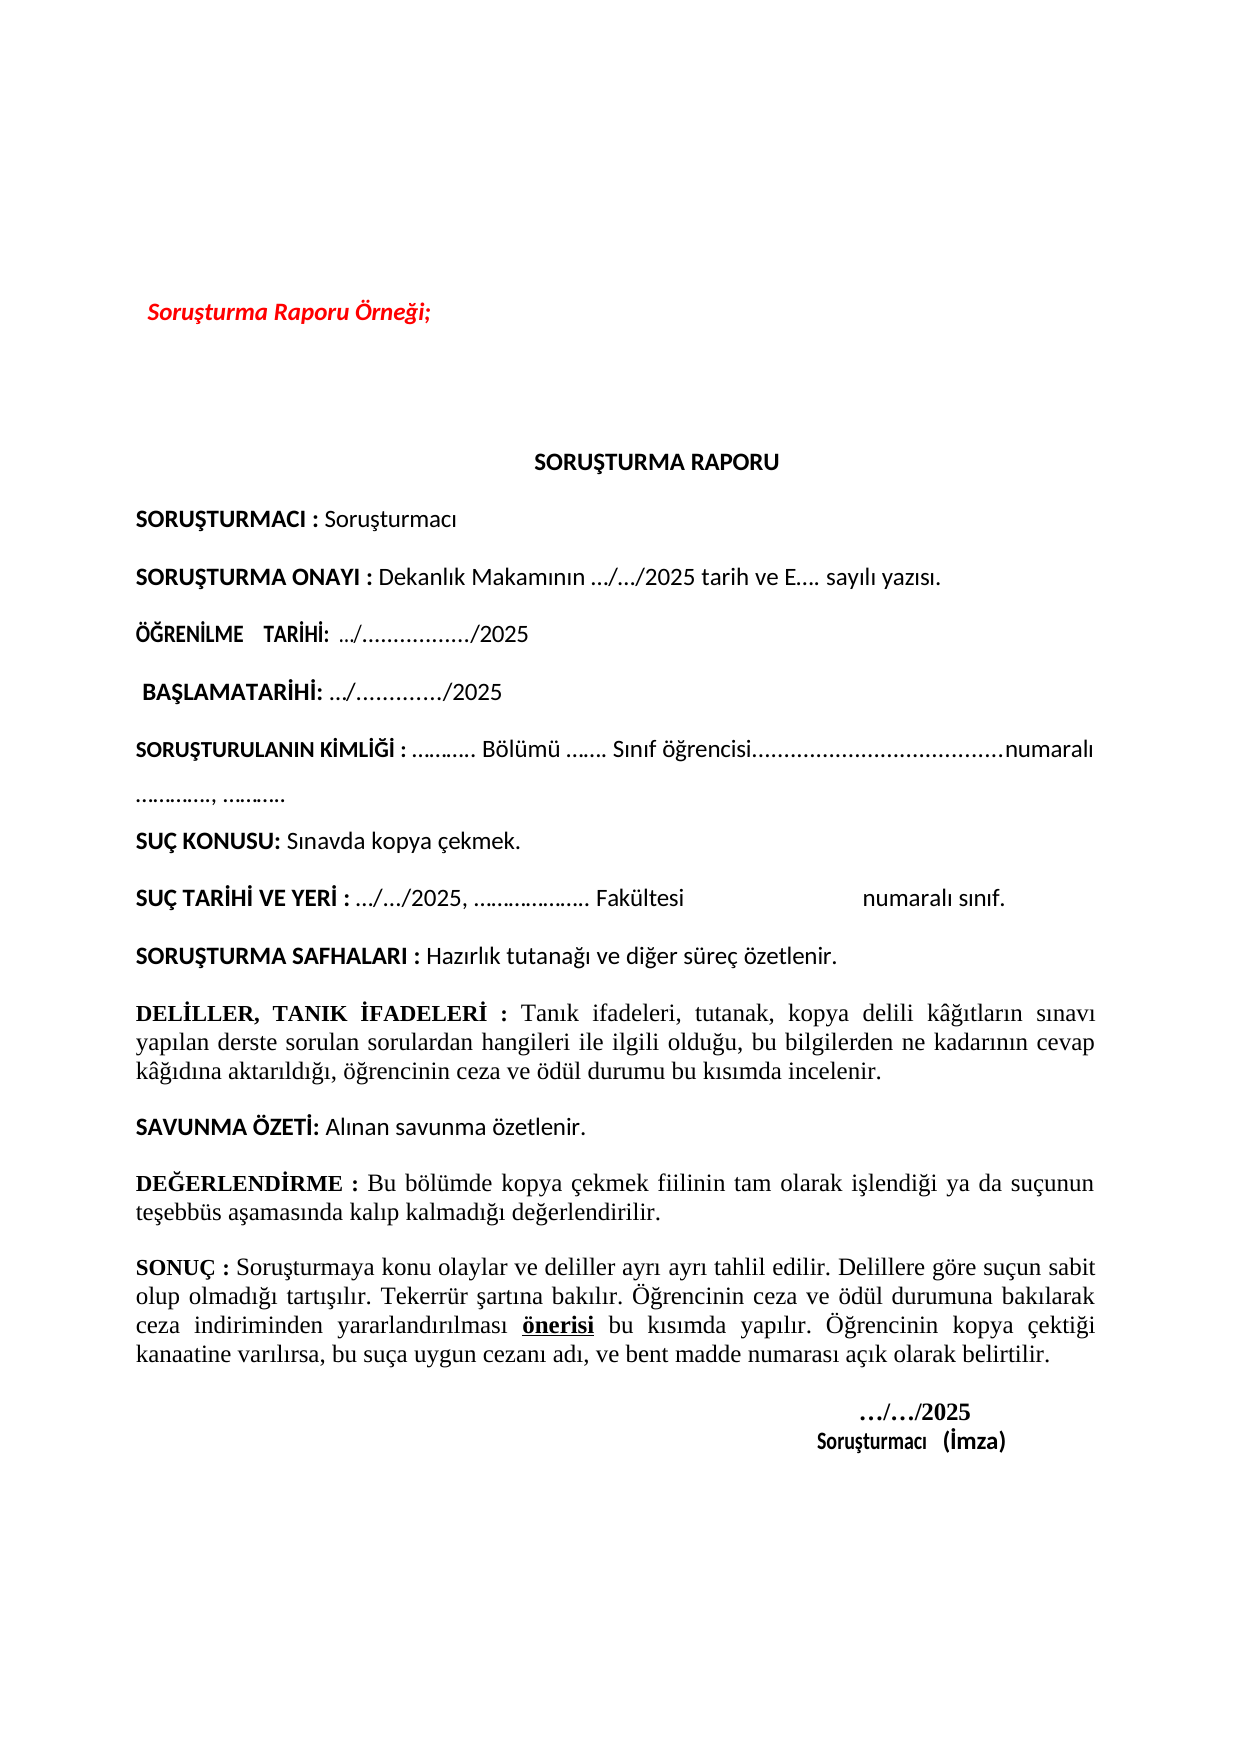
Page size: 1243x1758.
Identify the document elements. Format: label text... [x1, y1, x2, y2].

text SORUŞTURMA SAFHALARI : Hazırlık tutanağı ve diğer süreç özetlenir. [136, 940, 1178, 971]
text ÖĞRENİLME TARİHİ: …/ /2025 [136, 618, 1178, 649]
text SONUÇ : Soruşturmaya konu olaylar ve deliller ayrı ayrı tahlil edilir. Delillere göre suçun sabit olup olmadığı tartışılır. Tekerrür şartına bakılır. Öğrencinin ceza ve ödül durumuna bakılarak ceza indiriminden yararlandırılması önerisi bu kısımda yapılır. Öğrencinin kopya çektiği kanaatine varılırsa, bu suça uygun cezanı adı, ve bent madde numarası açık olarak belirtilir. [136, 1252, 1096, 1367]
text DEĞERLENDİRME : Bu bölümde kopya çekmek fiilinin tam olarak işlendiği ya da suçunun teşebbüs aşamasında kalıp kalmadığı değerlendirilir. [136, 1168, 1095, 1226]
text SUÇ KONUSU: Sınavda kopya çekmek. [136, 825, 1178, 855]
text SORUŞTURULANIN KİMLİĞİ : ……….. Bölümü ……. Sınıf öğrencisi numaralı [136, 734, 1178, 763]
subtitle …/…/2025 [858, 1398, 1178, 1426]
text Soruşturma Raporu Örneği; [147, 296, 1178, 326]
text SORUŞTURMA ONAYI : Dekanlık Makamının …/…/2025 tarih ve E…. sayılı yazısı. [136, 561, 1178, 591]
text Soruşturmacı (İmza) [790, 1426, 1178, 1455]
text DELİLLER, TANIK İFADELERİ : Tanık ifadeleri, tutanak, kopya delili kâğıtların sınavı yapılan derste sorulan sorulardan hangileri ile ilgili olduğu, bu bilgilerden ne kadarının cevap kâğıdına aktarıldığı, öğrencinin ceza ve ödül durumu bu kısımda incelenir. [136, 998, 1096, 1084]
text …………., ……….. [136, 779, 1178, 808]
text SORUŞTURMACI : Soruşturmacı [136, 503, 1178, 533]
text SORUŞTURMA RAPORU [136, 446, 1178, 477]
text SUÇ TARİHİ VE YERİ : …/.../2025, ……………….. Fakültesi numaralı sınıf. [136, 882, 1178, 913]
text SAVUNMA ÖZETİ: Alınan savunma özetlenir. [136, 1111, 1178, 1141]
text BAŞLAMATARİHİ: …/ /2025 [142, 676, 1178, 707]
